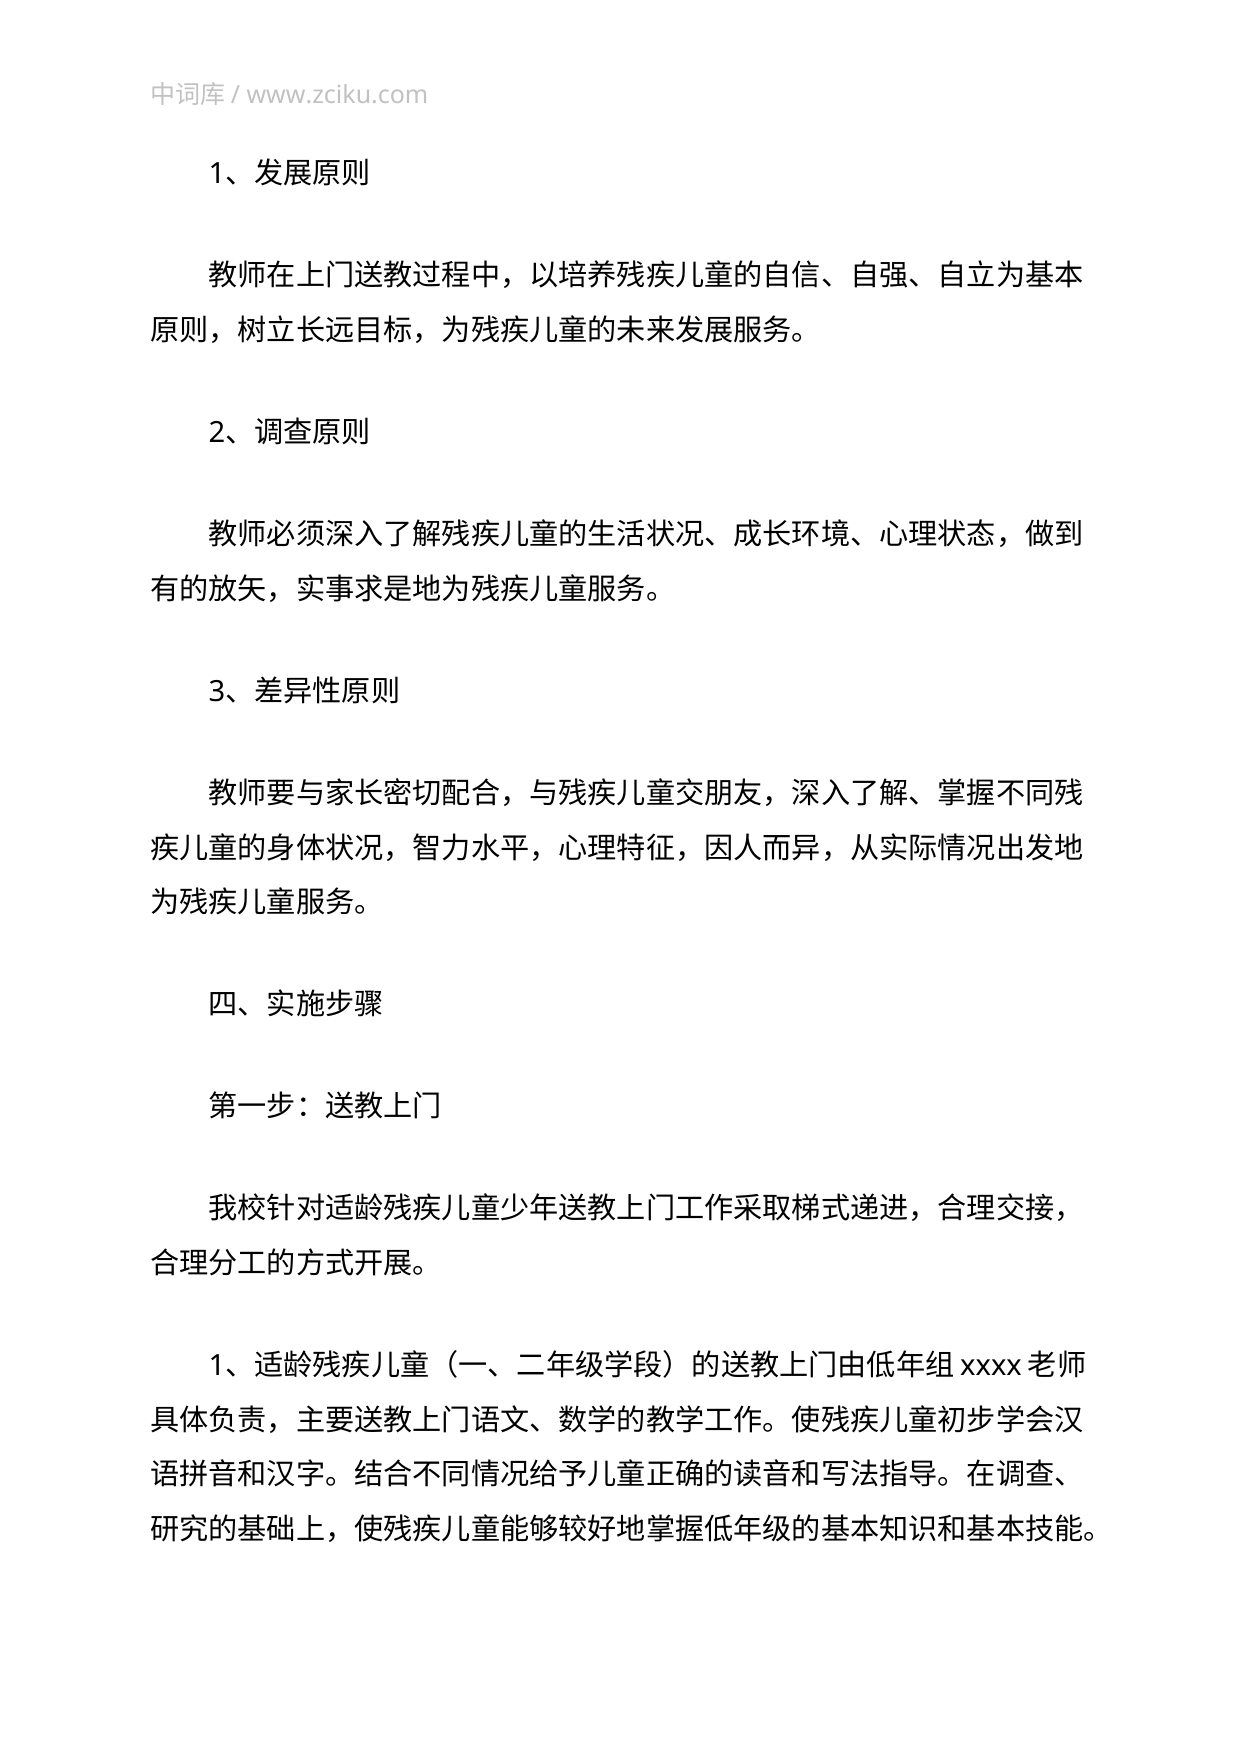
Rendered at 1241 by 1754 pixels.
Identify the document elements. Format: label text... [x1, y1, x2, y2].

text 四、实施步骤 [150, 981, 1090, 1023]
text 第一步：送教上门 [150, 1083, 1090, 1125]
text 我校针对适龄残疾儿童少年送教上门工作采取梯式递进，合理交接，合理分工的方式开展。 [150, 1184, 1090, 1282]
text 1、发展原则 [150, 150, 1090, 192]
text 3、差异性原则 [150, 667, 1090, 710]
text 教师在上门送教过程中，以培养残疾儿童的自信、自强、自立为基本原则，树立长远目标，为残疾儿童的未来发展服务。 [150, 252, 1090, 349]
text 1、适龄残疾儿童（一、二年级学段）的送教上门由低年组xxxx老师具体负责，主要送教上门语文、数学的教学工作。使残疾儿童初步学会汉语拼音和汉字。结合不同情况给予儿童正确的读音和写法指导。在调查、研究的基础上，使残疾儿童能够较好地掌握低年级的基本知识和基本技能。 [150, 1341, 1090, 1548]
text 教师必须深入了解残疾儿童的生活状况、成长环境、心理状态，做到有的放矢，实事求是地为残疾儿童服务。 [150, 511, 1090, 608]
text 教师要与家长密切配合，与残疾儿童交朋友，深入了解、掌握不同残疾儿童的身体状况，智力水平，心理特征，因人而异，从实际情况出发地为残疾儿童服务。 [150, 769, 1090, 921]
text 2、调查原则 [150, 409, 1090, 451]
